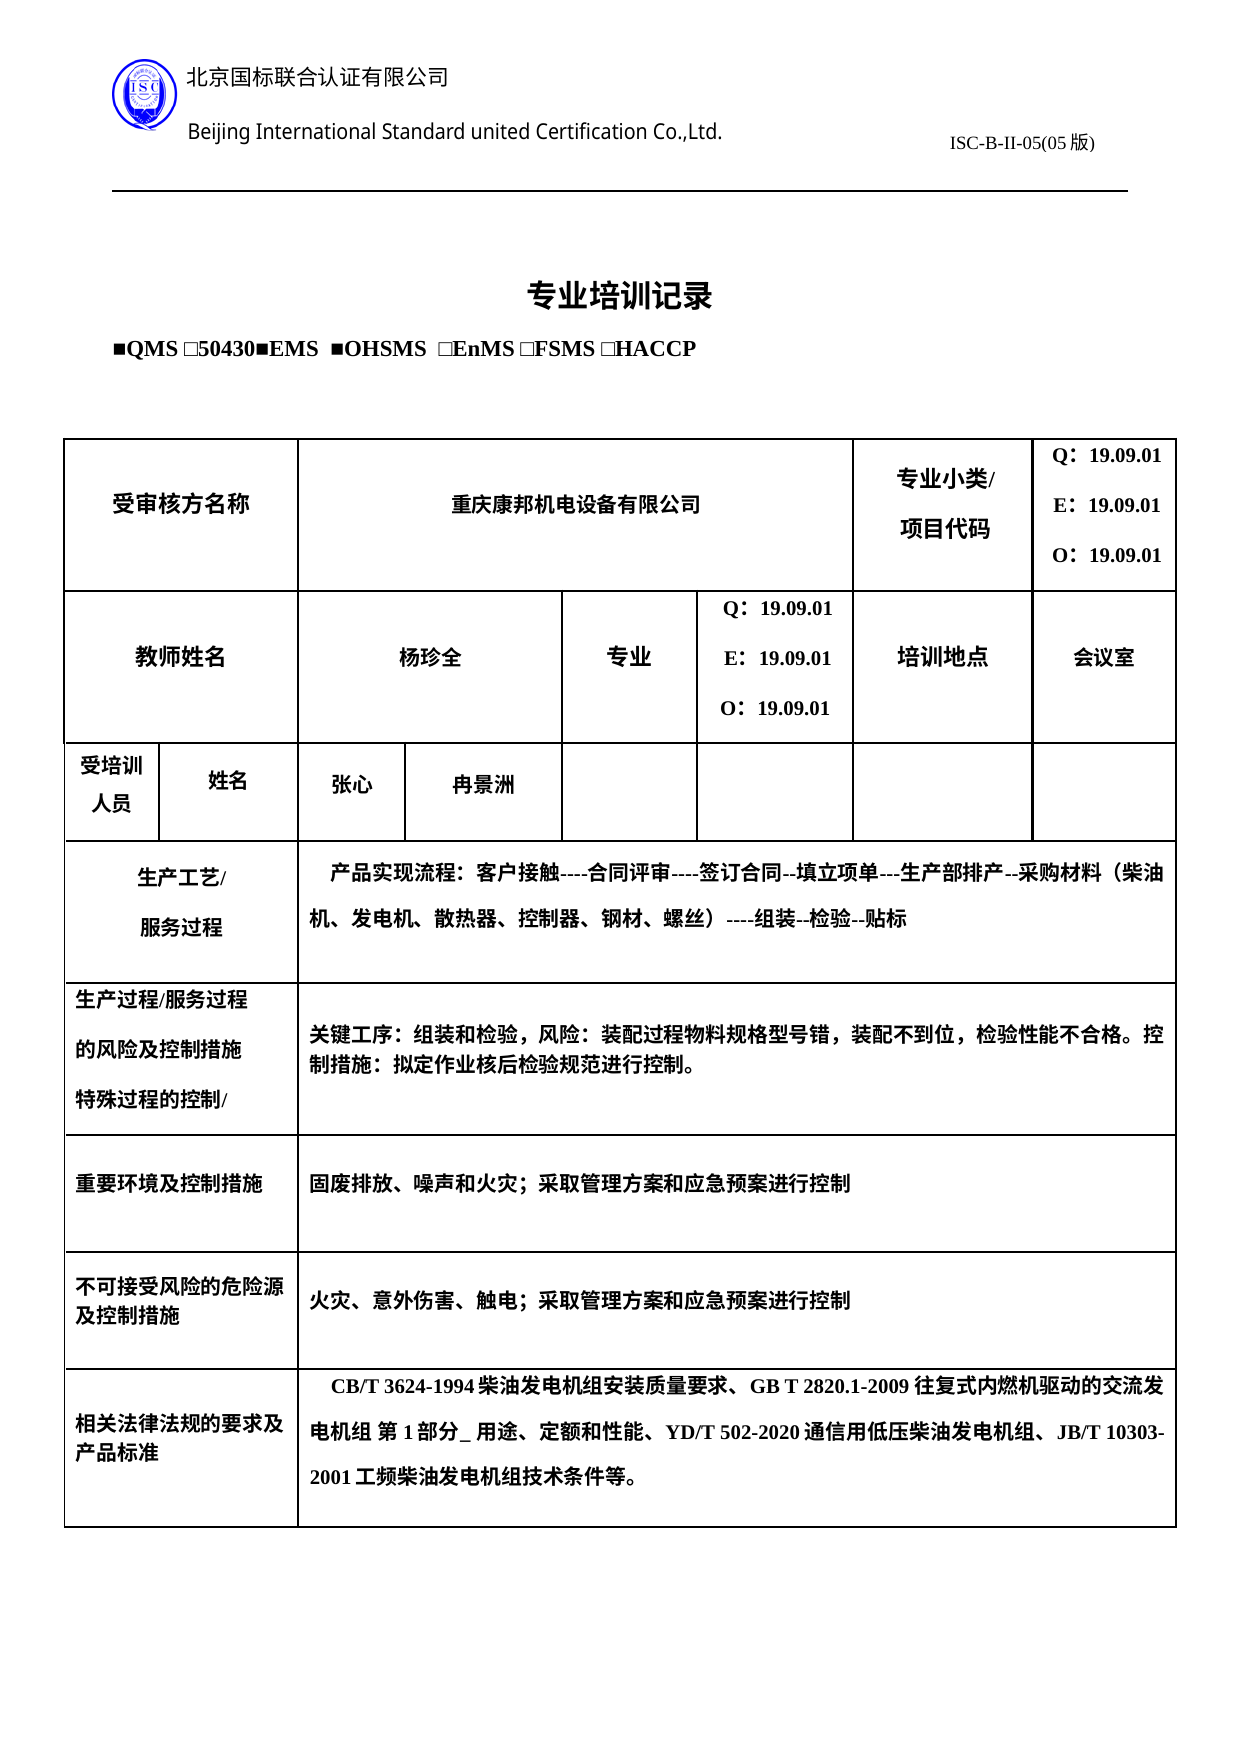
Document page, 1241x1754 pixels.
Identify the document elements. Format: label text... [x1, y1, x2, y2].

table_header 专业小类/ 项目代码 [854, 440, 1031, 589]
table_cell 杨珍全 [299, 592, 561, 742]
table_cell 火灾、意外伤害、触电；采取管理方案和应急预案进行控制 [299, 1253, 1175, 1368]
table_cell 产品实现流程：客户接触----合同评审----签订合同--填立项单---生产部排产--采购材料（柴油机、发电机、散热器、控制器、钢材、螺丝）----组装--检验--贴标 [299, 842, 1175, 982]
table_cell [1034, 744, 1175, 839]
table_cell 关键工序：组装和检验，风险：装配过程物料规格型号错，装配不到位，检验性能不合格。控制措施：拟定作业核后检验规范进行控制。 [299, 984, 1175, 1134]
table_cell 培训地点 [854, 592, 1031, 742]
table_cell 教师姓名 [65, 592, 297, 742]
table_header Q：19.09.01 E：19.09.01 O：19.09.01 [1034, 440, 1175, 589]
table_cell 受培训人员 [65, 743, 158, 839]
text ■QMS □50430■EMS ■OHSMS □EnMS □FSMS □HACCP [112, 335, 1128, 362]
table_cell 重要环境及控制措施 [65, 1135, 297, 1251]
table_cell CB/T 3624-1994柴油发电机组安装质量要求、GB T 2820.1-2009 往复式内燃机驱动的交流发电机组 第1部分_ 用途、定额和性能、YD/T 502-2020通信用低压柴油发电机组、JB/T 10303-2001工频柴油发电机组技术条件等。 [299, 1370, 1175, 1526]
table_cell 生产工艺/ 服务过程 [65, 841, 297, 982]
table_cell 固废排放、噪声和火灾；采取管理方案和应急预案进行控制 [299, 1136, 1175, 1251]
table_cell 姓名 [160, 744, 297, 839]
table_header 重庆康邦机电设备有限公司 [299, 440, 852, 589]
text 专业培训记录 [112, 277, 1128, 314]
table_header 受审核方名称 [65, 440, 297, 589]
table_cell [854, 744, 1031, 839]
table_cell 冉景洲 [406, 744, 561, 839]
table_cell 生产过程/服务过程 的风险及控制措施 特殊过程的控制/ [65, 983, 297, 1134]
table_cell 不可接受风险的危险源及控制措施 [65, 1252, 297, 1368]
table_cell [698, 744, 852, 839]
table_cell [563, 744, 696, 839]
table_cell 相关法律法规的要求及产品标准 [65, 1369, 297, 1526]
table_cell 会议室 [1034, 592, 1175, 742]
picture [112, 59, 180, 131]
table_cell 张心 [299, 744, 404, 839]
table_cell 专业 [563, 592, 696, 742]
table_cell Q：19.09.01 E：19.09.01 O：19.09.01 [698, 592, 852, 742]
